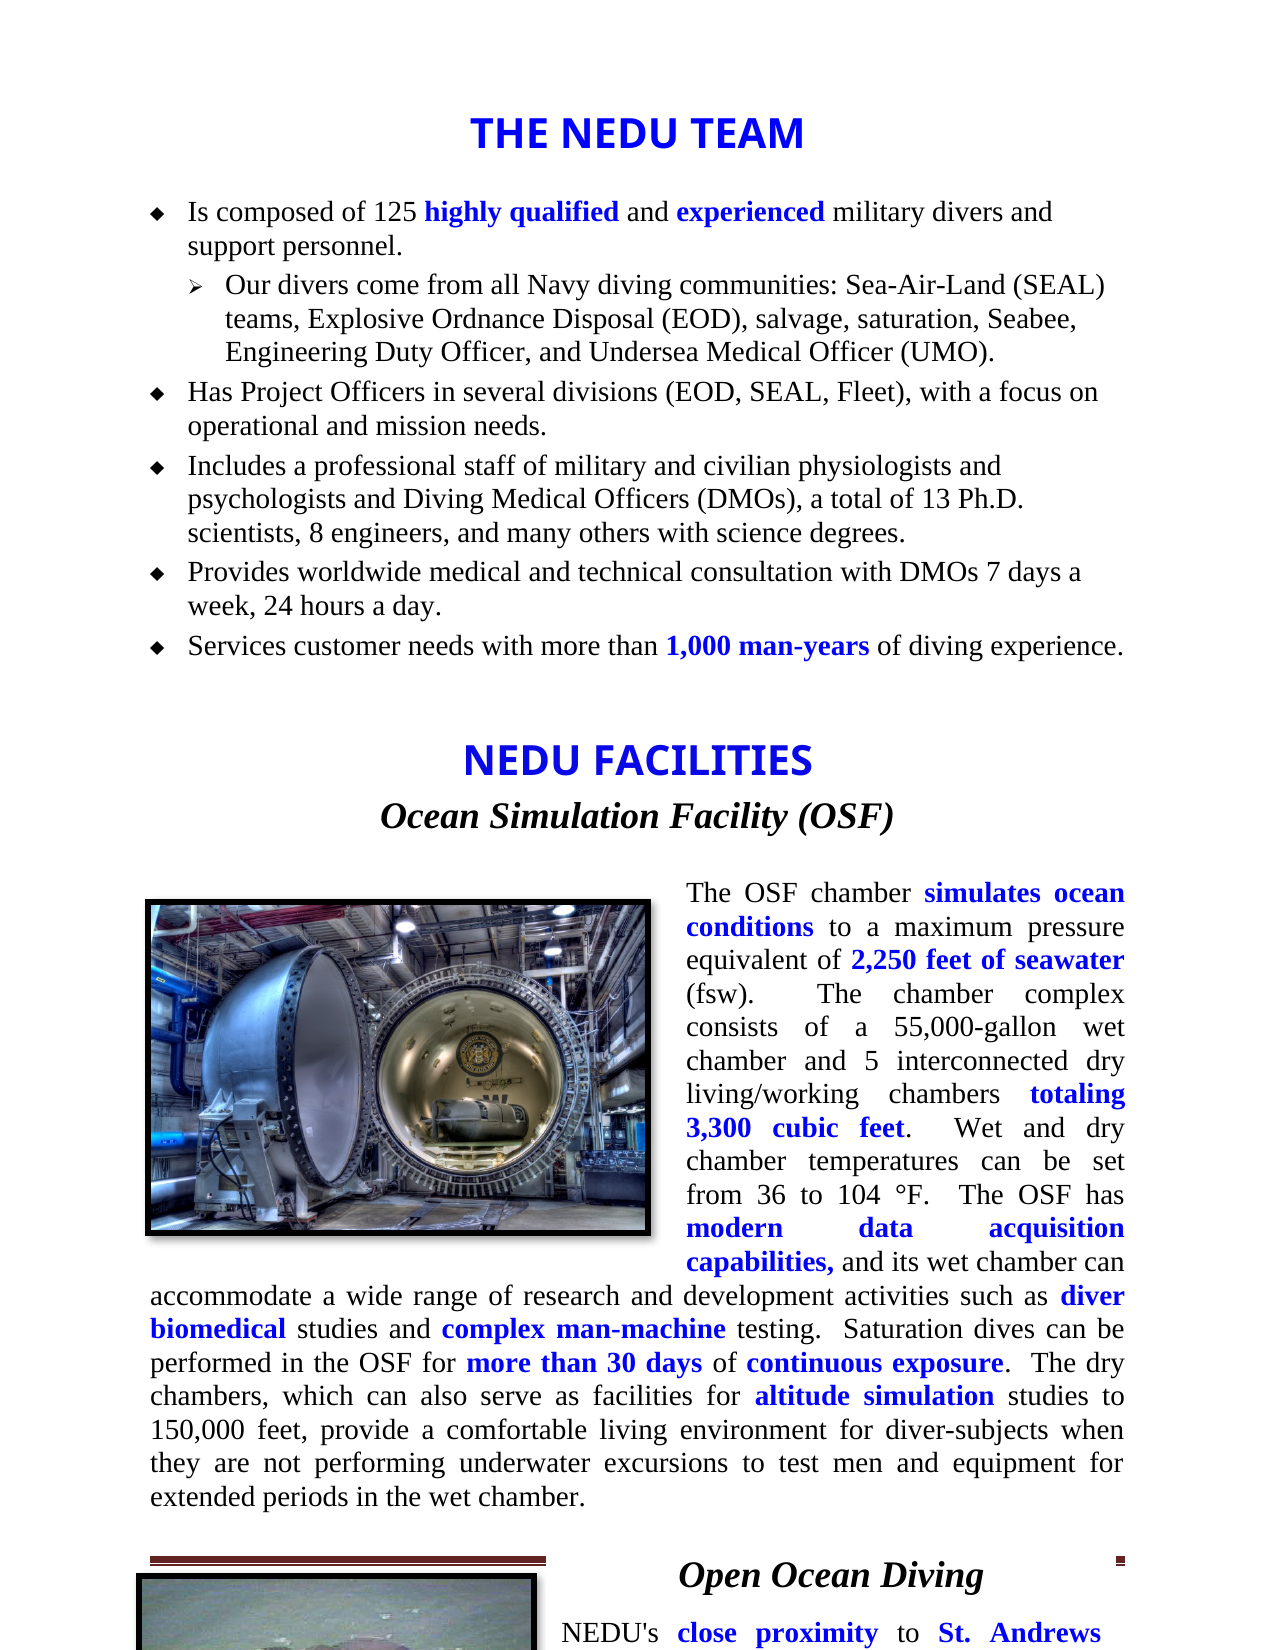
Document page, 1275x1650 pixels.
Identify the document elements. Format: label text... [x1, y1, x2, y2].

list Is composed of 125 highly qualified and experienced military divers and support personnel. [150, 194, 1125, 261]
text NEDU Facilities [150, 731, 1125, 787]
subtitle Ocean Simulation Facility (OSF) [150, 794, 1125, 837]
text The NEDU Team [150, 104, 1125, 161]
picture [142, 1579, 531, 1650]
list Has Project Officers in several divisions (EOD, SEAL, Fleet), with a focus on operational and mission needs. [150, 374, 1125, 441]
list Services customer needs with more than 1,000 man-years of diving experience. [150, 628, 1125, 661]
list Our divers come from all Navy diving communities: Sea-Air-Land (SEAL) teams, Explosive Ordnance Disposal (EOD), salvage, saturation, Seabee, Engineering Duty Officer, and Undersea Medical Officer (UMO). [187, 267, 1125, 368]
list Includes a professional staff of military and civilian physiologists and psychologists and Diving Medical Officers (DMOs), a total of 13 Ph.D. scientists, 8 engineers, and many others with science degrees. [150, 448, 1125, 548]
list Provides worldwide medical and technical consultation with DMOs 7 days a week, 24 hours a day. [150, 554, 1125, 622]
picture [151, 905, 645, 1230]
